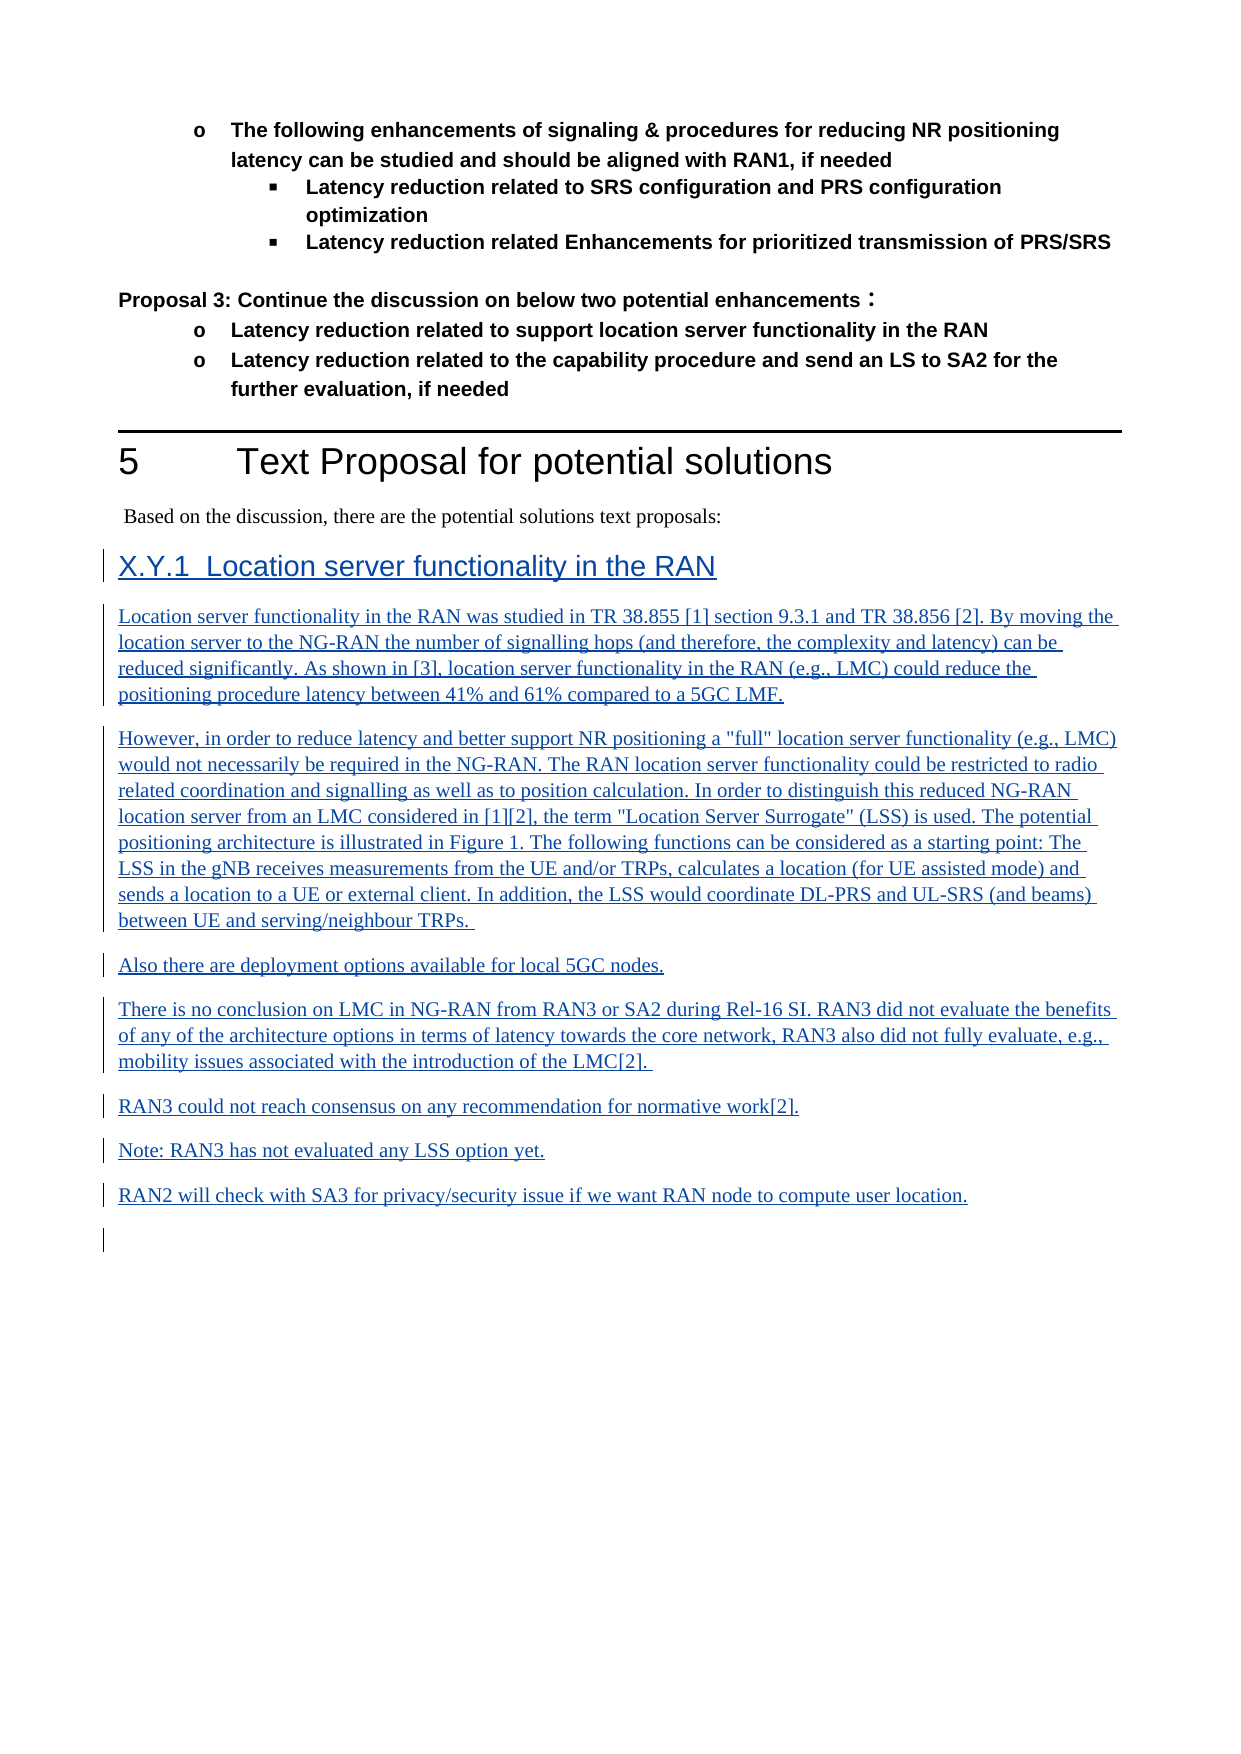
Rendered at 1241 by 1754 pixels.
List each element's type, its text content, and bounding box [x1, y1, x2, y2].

text Proposal 3: Continue the discussion on below two potential enhancements： [118, 285, 1122, 314]
text Based on the discussion, there are the potential solutions text proposals: [118, 504, 1122, 528]
list Latency reduction related to support location server functionality in the RAN [193, 318, 1122, 344]
list Latency reduction related to SRS configuration and PRS configuration optimization [268, 175, 1122, 227]
list The following enhancements of signaling & procedures for reducing NR positioning latency can be studied and should be aligned with RAN1, if needed [193, 118, 1122, 171]
list Latency reduction related Enhancements for prioritized transmission of PRS/SRS [268, 230, 1122, 254]
subtitle 5 Text Proposal for potential solutions [118, 433, 1122, 482]
list Latency reduction related to the capability procedure and send an LS to SA2 for the further evaluation, if needed [193, 348, 1122, 401]
